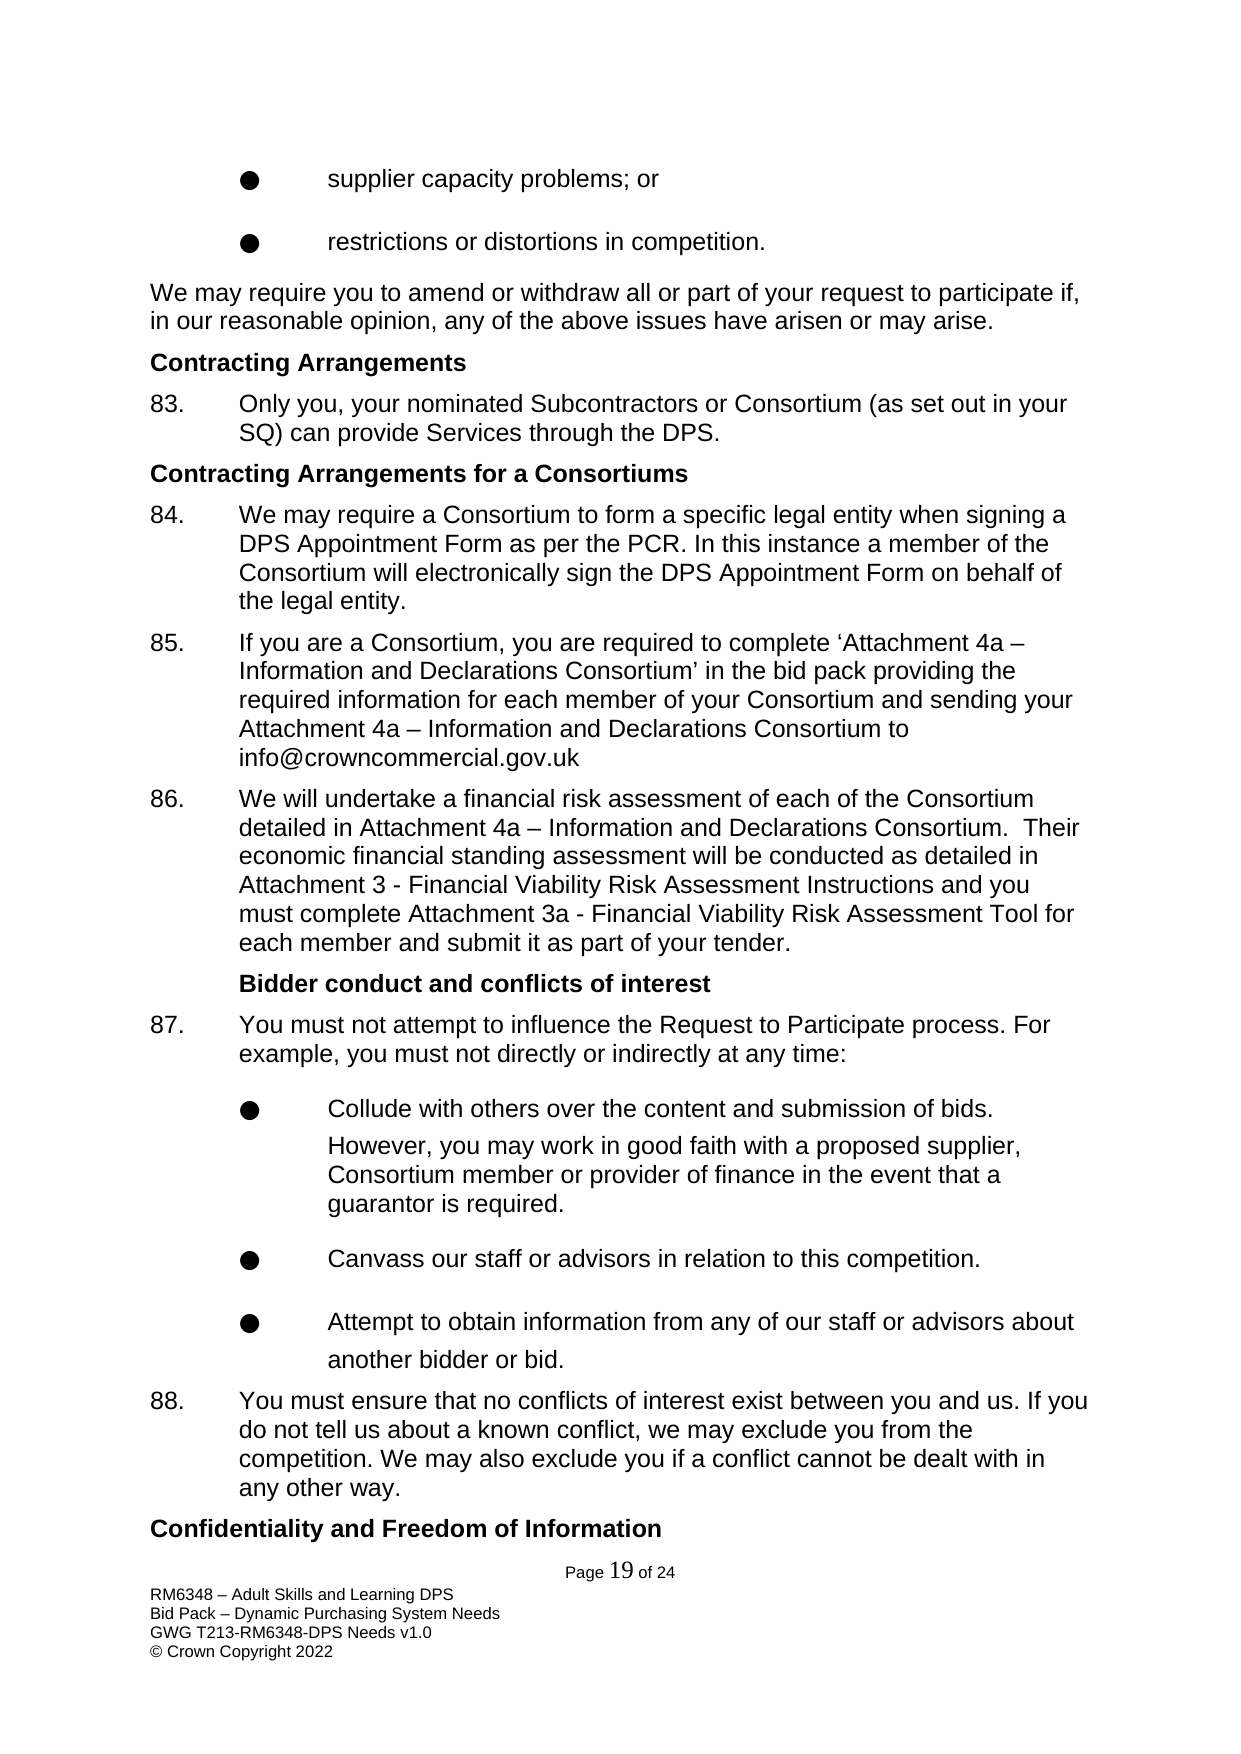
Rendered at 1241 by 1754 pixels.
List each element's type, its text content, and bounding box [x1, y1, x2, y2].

list Canvass our staff or advisors in relation to this competition. [239, 1230, 1090, 1281]
text Bidder conduct and conflicts of interest [239, 969, 1090, 997]
text Contracting Arrangements for a Consortiums [150, 459, 1090, 487]
list You must ensure that no conflicts of interest exist between you and us. If you do not tell us about a known conflict, we may exclude you from the competition. We may also exclude you if a conflict cannot be dealt with in any other way. [150, 1386, 1090, 1501]
list You must not attempt to influence the Request to Participate process. For example, you must not directly or indirectly at any time: [150, 1010, 1090, 1067]
text Contracting Arrangements [150, 347, 1090, 376]
list Attempt to obtain information from any of our staff or advisors about another bidder or bid. [239, 1294, 1090, 1374]
list If you are a Consortium, you are required to complete ‘Attachment 4a – Information and Declarations Consortium’ in the bid pack providing the required information for each member of your Consortium and sending your Attachment 4a – Information and Declarations Consortium to info@crowncommercial.gov.uk [150, 627, 1090, 771]
list We will undertake a financial risk assessment of each of the Consortium detailed in Attachment 4a – Information and Declarations Consortium. Their economic financial standing assessment will be conducted as detailed in Attachment 3 - Financial Viability Risk Assessment Instructions and you must complete Attachment 3a - Financial Viability Risk Assessment Tool for each member and submit it as part of your tender. [150, 784, 1090, 956]
list Collude with others over the content and submission of bids. However, you may work in good faith with a proposed supplier, Consortium member or provider of finance in the event that a guarantor is required. [239, 1080, 1090, 1217]
list Only you, your nominated Subcontractors or Consortium (as set out in your SQ) can provide Services through the DPS. [150, 389, 1090, 446]
text Confidentiality and Freedom of Information [150, 1514, 1090, 1542]
list supplier capacity problems; or [239, 150, 1090, 201]
list We may require a Consortium to form a specific legal entity when signing a DPS Appointment Form as per the PCR. In this instance a member of the Consortium will electronically sign the DPS Appointment Form on behalf of the legal entity. [150, 500, 1090, 615]
list restrictions or distortions in competition. [239, 214, 1090, 265]
text We may require you to amend or withdraw all or part of your request to participate if, in our reasonable opinion, any of the above issues have arisen or may arise. [150, 277, 1090, 335]
